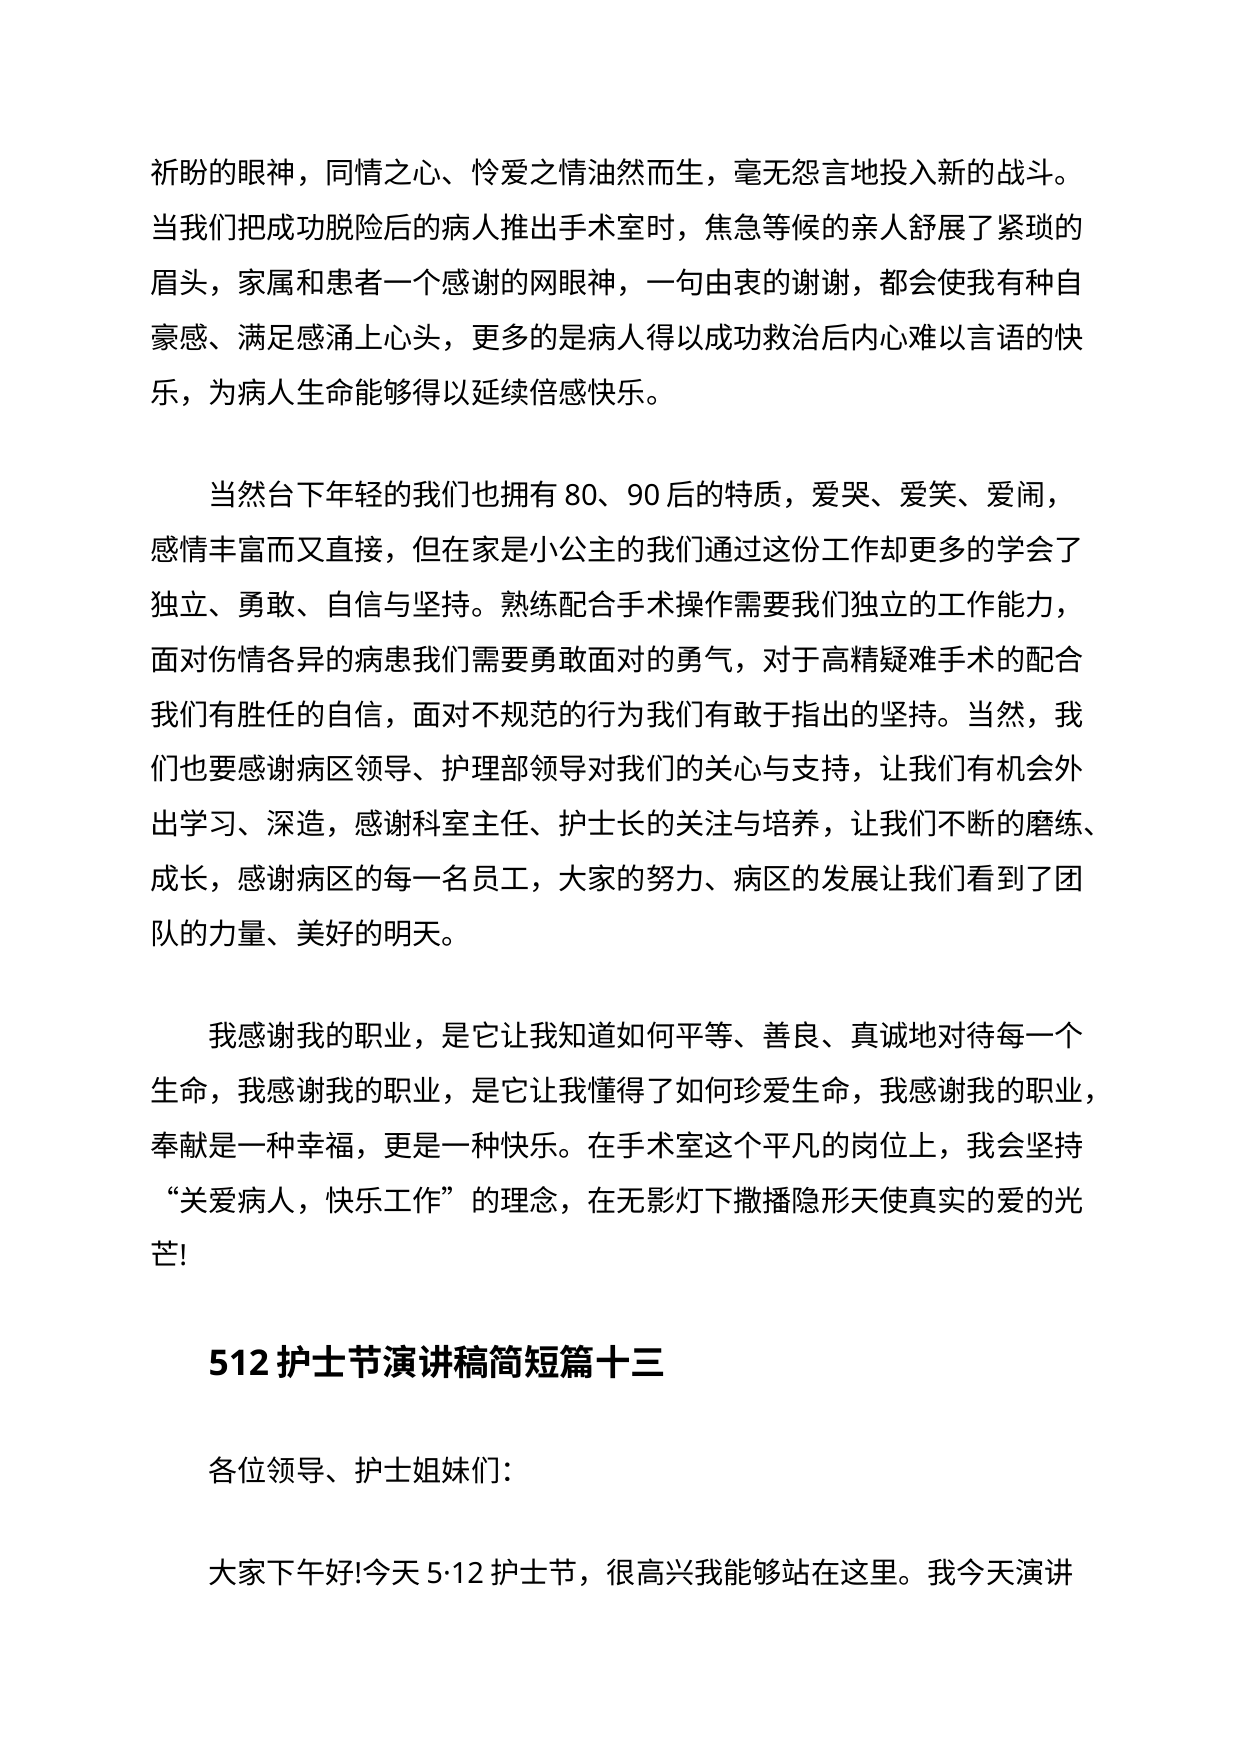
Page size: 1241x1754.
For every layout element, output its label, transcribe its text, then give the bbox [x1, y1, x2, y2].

text 我感谢我的职业，是它让我知道如何平等、善良、真诚地对待每一个生命，我感谢我的职业，是它让我懂得了如何珍爱生命，我感谢我的职业，奉献是一种幸福，更是一种快乐。在手术室这个平凡的岗位上，我会坚持“关爱病人，快乐工作”的理念，在无影灯下撒播隐形天使真实的爱的光芒! [150, 1012, 1090, 1274]
text 512护士节演讲稿简短篇十三 [150, 1334, 1090, 1385]
text 各位领导、护士姐妹们： [150, 1447, 1090, 1490]
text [150, 1549, 1090, 1592]
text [150, 150, 1090, 412]
text 当然台下年轻的我们也拥有80、90后的特质，爱哭、爱笑、爱闹，感情丰富而又直接，但在家是小公主的我们通过这份工作却更多的学会了独立、勇敢、自信与坚持。熟练配合手术操作需要我们独立的工作能力，面对伤情各异的病患我们需要勇敢面对的勇气，对于高精疑难手术的配合我们有胜任的自信，面对不规范的行为我们有敢于指出的坚持。当然，我们也要感谢病区领导、护理部领导对我们的关心与支持，让我们有机会外出学习、深造，感谢科室主任、护士长的关注与培养，让我们不断的磨练、成长，感谢病区的每一名员工，大家的努力、病区的发展让我们看到了团队的力量、美好的明天。 [150, 471, 1090, 953]
